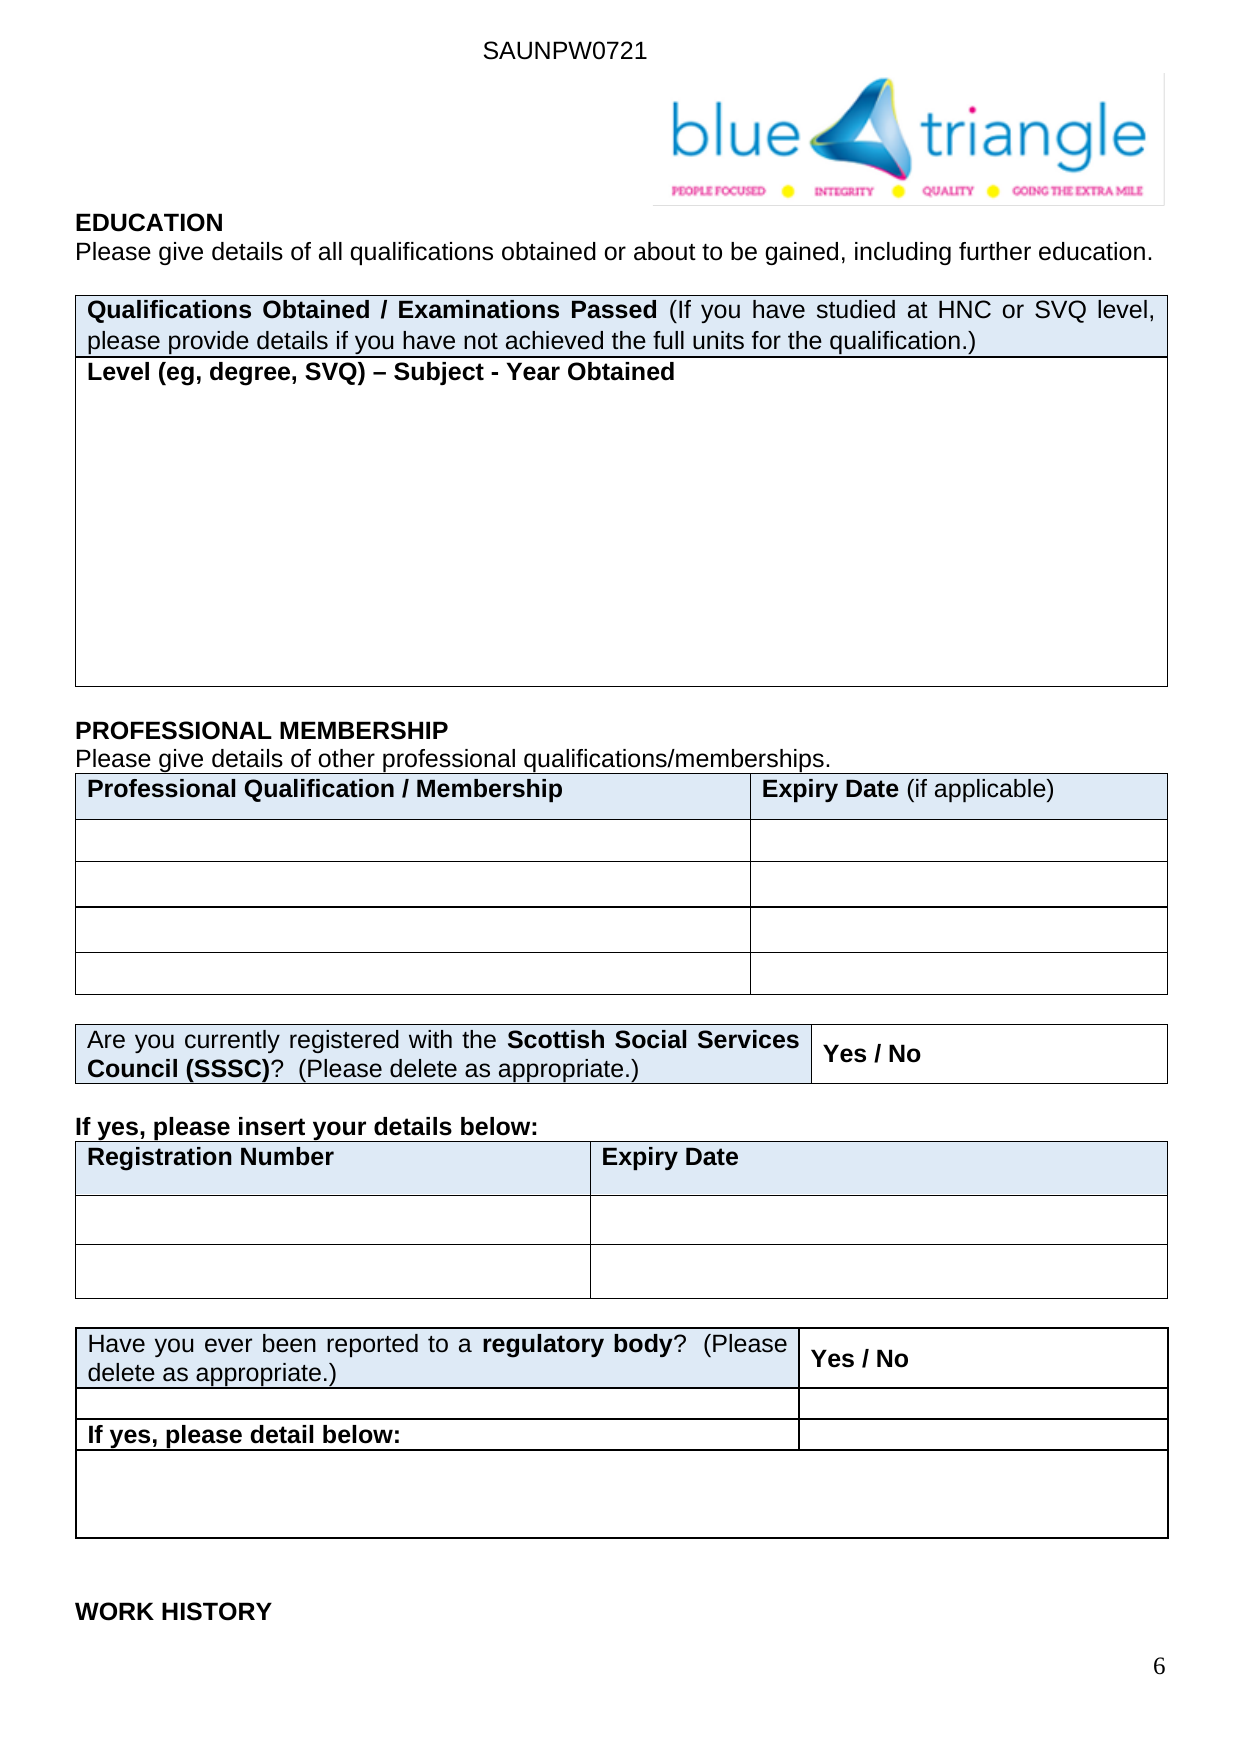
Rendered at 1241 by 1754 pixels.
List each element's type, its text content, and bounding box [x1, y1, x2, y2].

text EDUCATION [75, 208, 1165, 237]
table_cell [800, 1420, 1167, 1448]
table_cell [76, 1196, 590, 1244]
table_cell [800, 1389, 1167, 1418]
text PROFESSIONAL MEMBERSHIP [75, 716, 1165, 744]
table_cell [591, 1245, 1167, 1297]
table_header Qualifications Obtained / Examinations Passed (If you have studied at HNC or SVQ level, please provide details if you have not achieved the full units for the qualification.) [76, 296, 1167, 356]
text Please give details of other professional qualifications/memberships. [75, 744, 1165, 773]
table_cell [751, 953, 1167, 994]
table_header Yes / No [800, 1329, 1167, 1387]
table_cell [76, 1245, 590, 1297]
table_header Professional Qualification / Membership [76, 774, 750, 819]
picture [652, 73, 1166, 209]
table_cell [76, 908, 750, 952]
table_cell [591, 1196, 1167, 1244]
text WORK HISTORY [75, 1596, 1165, 1625]
table_cell Level (eg, degree, SVQ) – Subject - Year Obtained [76, 358, 1167, 686]
text Please give details of all qualifications obtained or about to be gained, including further education. [75, 237, 1165, 266]
table_cell [77, 1389, 798, 1418]
table_cell [751, 908, 1167, 952]
table_cell [76, 820, 750, 861]
table_cell If yes, please detail below: [77, 1420, 798, 1448]
table_header Have you ever been reported to a regulatory body? (Please delete as appropriate.) [77, 1329, 798, 1387]
table_header Expiry Date [591, 1142, 1167, 1194]
table_cell [77, 1451, 1167, 1537]
table_header Expiry Date (if applicable) [751, 774, 1167, 819]
table_cell [751, 820, 1167, 861]
table_header Registration Number [76, 1142, 590, 1194]
table_cell [76, 862, 750, 906]
table_header Are you currently registered with the Scottish Social Services Council (SSSC)? (Please delete as appropriate.) [76, 1025, 811, 1083]
table_cell [76, 953, 750, 994]
table_cell [751, 862, 1167, 906]
text If yes, please insert your details below: [75, 1112, 1165, 1141]
table_header Yes / No [812, 1025, 1167, 1083]
